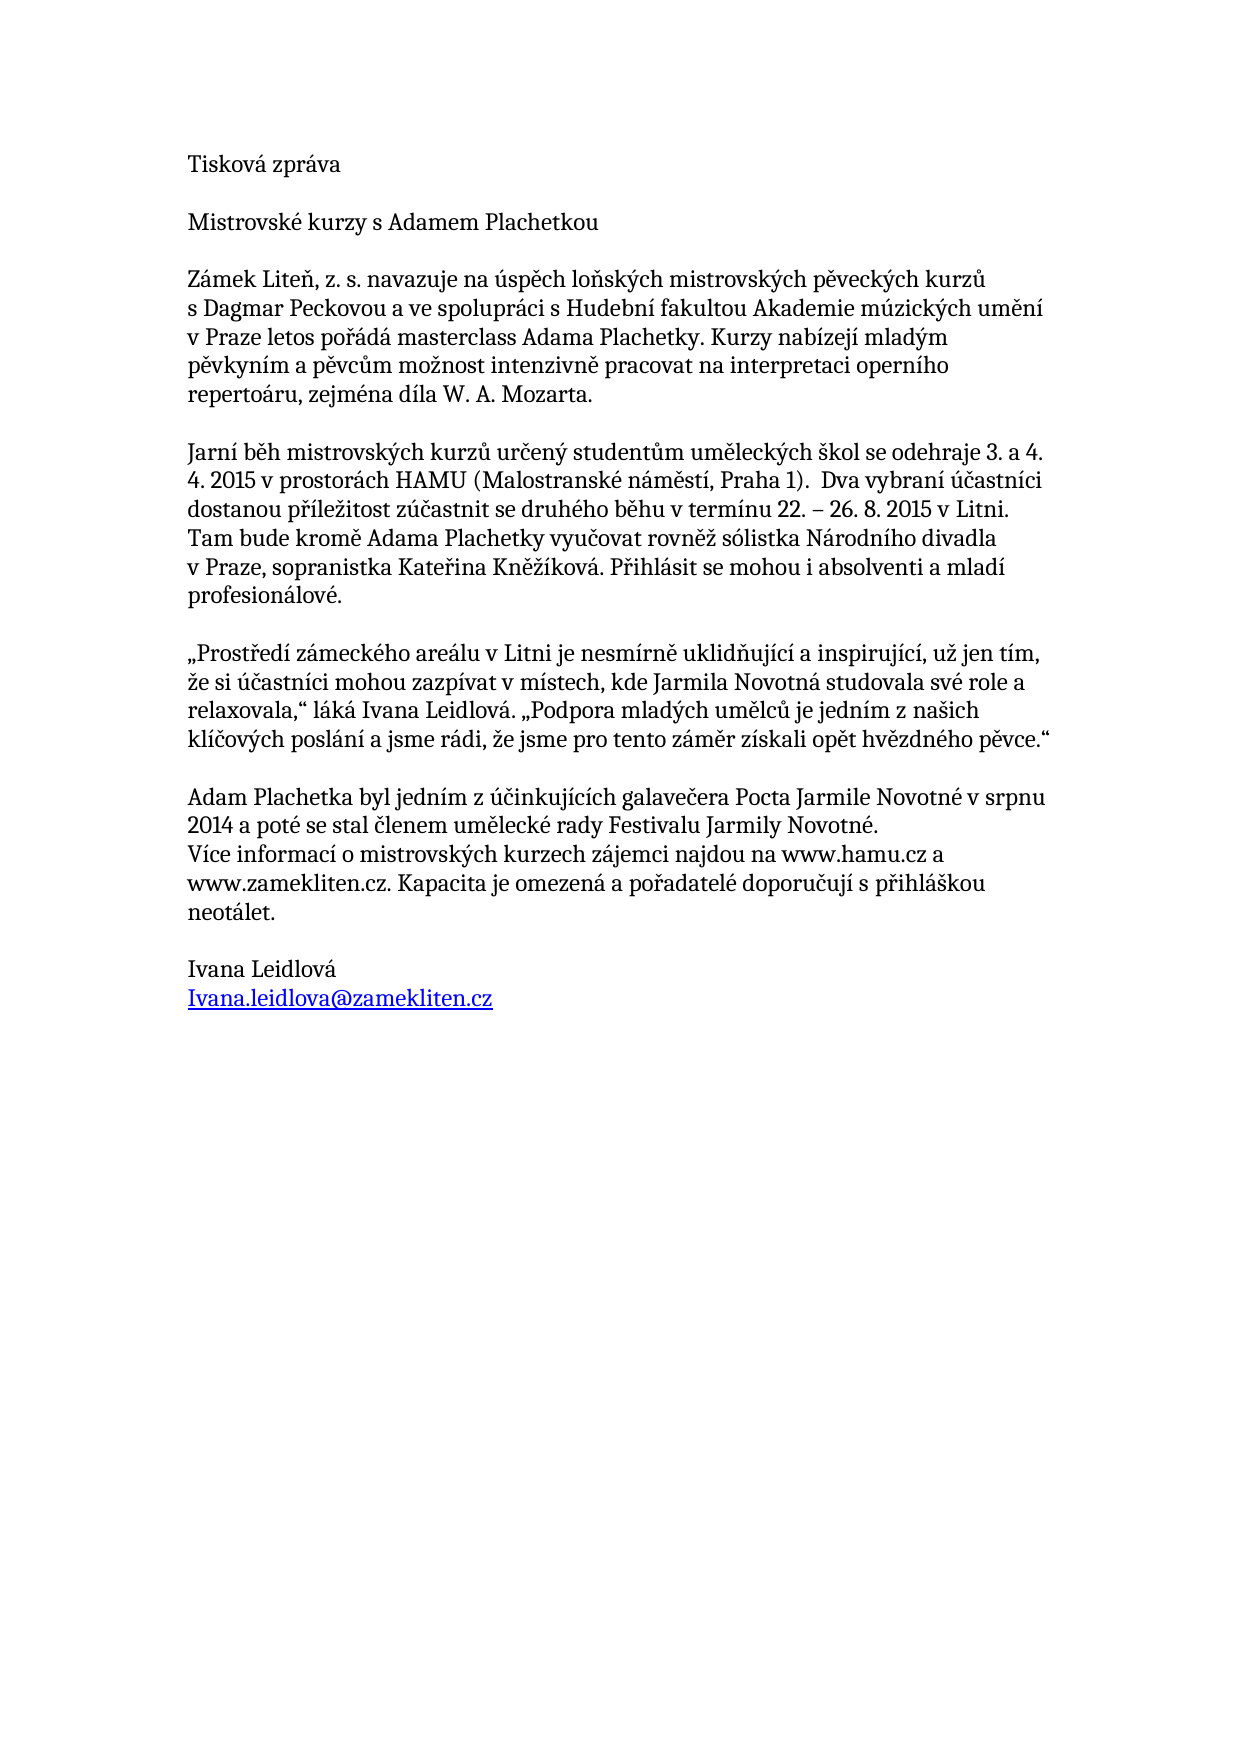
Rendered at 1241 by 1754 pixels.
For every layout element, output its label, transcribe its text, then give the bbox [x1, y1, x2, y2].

text Mistrovské kurzy s Adamem Plachetkou [187, 207, 1053, 236]
text Tisková zpráva [187, 150, 1053, 179]
text „Prostředí zámeckého areálu v Litni je nesmírně uklidňující a inspirující, už jen tím, že si účastníci mohou zazpívat v místech, kde Jarmila Novotná studovala své role a relaxovala,“ láká Ivana Leidlová. „Podpora mladých umělců je jedním z našich klíčových poslání a jsme rádi, že jsme pro tento záměr získali opět hvězdného pěvce.“ [187, 639, 1053, 754]
text Ivana.leidlova@zamekliten.cz [187, 984, 1053, 1012]
text Adam Plachetka byl jedním z účinkujících galavečera Pocta Jarmile Novotné v srpnu 2014 a poté se stal členem umělecké rady Festivalu Jarmily Novotné. [187, 782, 1053, 840]
text Ivana Leidlová [187, 955, 1053, 984]
text Jarní běh mistrovských kurzů určený studentům uměleckých škol se odehraje 3. a 4. 4. 2015 v prostorách HAMU (Malostranské náměstí, Praha 1). Dva vybraní účastníci dostanou příležitost zúčastnit se druhého běhu v termínu 22. – 26. 8. 2015 v Litni. Tam bude kromě Adama Plachetky vyučovat rovněž sólistka Národního divadla v Praze, sopranistka Kateřina Kněžíková. Přihlásit se mohou i absolventi a mladí profesionálové. [187, 437, 1053, 610]
text Zámek Liteň, z. s. navazuje na úspěch loňských mistrovských pěveckých kurzů s Dagmar Peckovou a ve spolupráci s Hudební fakultou Akademie múzických umění v Praze letos pořádá masterclass Adama Plachetky. Kurzy nabízejí mladým pěvkyním a pěvcům možnost intenzivně pracovat na interpretaci operního repertoáru, zejména díla W. A. Mozarta. [187, 265, 1053, 409]
text Více informací o mistrovských kurzech zájemci najdou na www.hamu.cz a www.zamekliten.cz. Kapacita je omezená a pořadatelé doporučují s přihláškou neotálet. [187, 840, 1053, 926]
